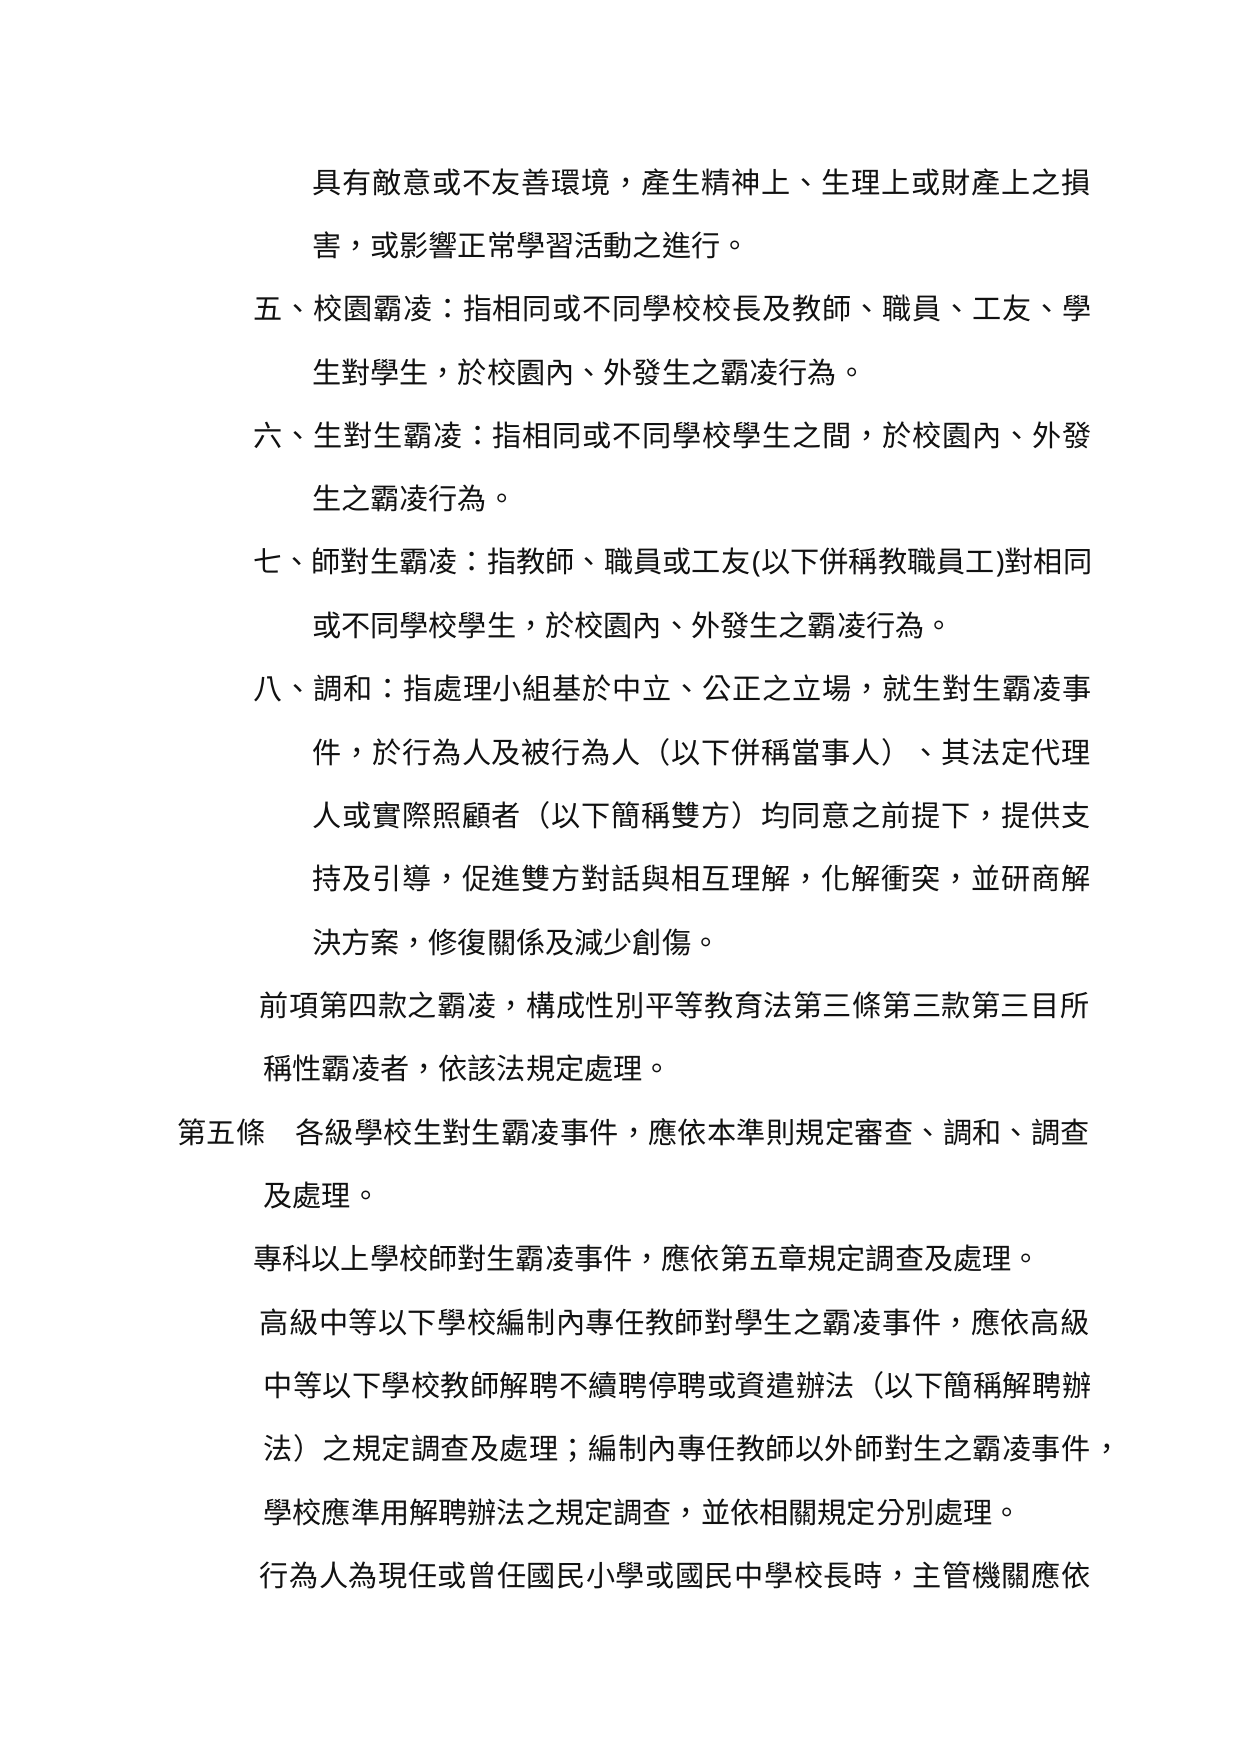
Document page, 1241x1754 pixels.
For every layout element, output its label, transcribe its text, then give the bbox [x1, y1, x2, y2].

text 六、生對生霸凌：指相同或不同學校學生之間，於校園內、外發生之霸凌行為。 [253, 402, 1092, 529]
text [253, 149, 1092, 275]
text 高級中等以下學校編制內專任教師對學生之霸凌事件，應依高級中等以下學校教師解聘不續聘停聘或資遣辦法（以下簡稱解聘辦法）之規定調查及處理；編制內專任教師以外師對生之霸凌事件，學校應準用解聘辦法之規定調查，並依相關規定分別處理。 [177, 1289, 1092, 1542]
text 八、調和：指處理小組基於中立、公正之立場，就生對生霸凌事件，於行為人及被行為人（以下併稱當事人）、其法定代理人或實際照顧者（以下簡稱雙方）均同意之前提下，提供支持及引導，促進雙方對話與相互理解，化解衝突，並研商解決方案，修復關係及減少創傷。 [253, 655, 1092, 972]
text 前項第四款之霸凌，構成性別平等教育法第三條第三款第三目所稱性霸凌者，依該法規定處理。 [177, 972, 1092, 1099]
text 七、師對生霸凌：指教師、職員或工友(以下併稱教職員工)對相同或不同學校學生，於校園內、外發生之霸凌行為。 [253, 529, 1092, 655]
text 專科以上學校師對生霸凌事件，應依第五章規定調查及處理。 [177, 1225, 1092, 1289]
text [177, 1542, 1092, 1605]
text 五、校園霸凌：指相同或不同學校校長及教師、職員、工友、學生對學生，於校園內、外發生之霸凌行為。 [253, 275, 1092, 402]
text 第五條 各級學校生對生霸凌事件，應依本準則規定審查、調和、調查及處理。 [177, 1099, 1092, 1225]
